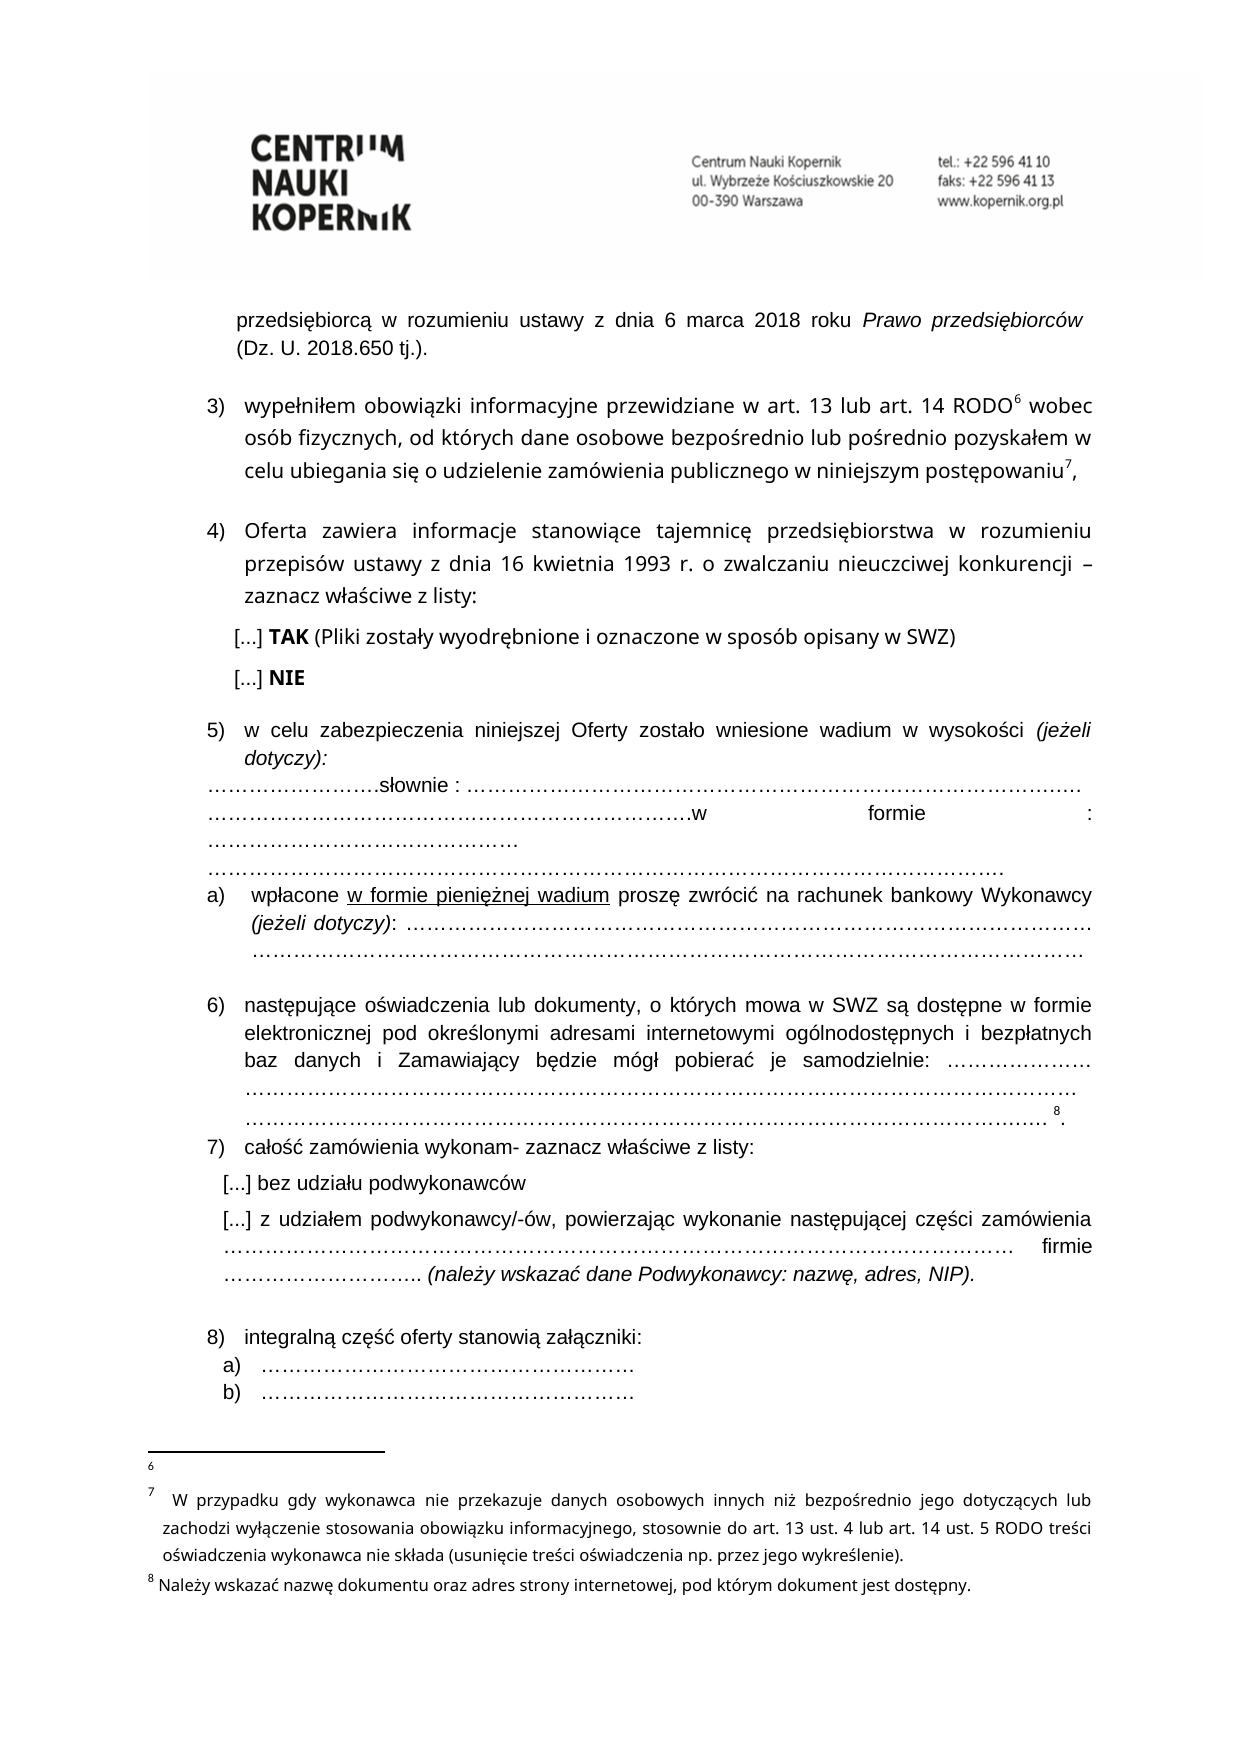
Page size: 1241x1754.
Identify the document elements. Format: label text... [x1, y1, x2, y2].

list całość zamówienia wykonam- zaznacz właściwe z listy: [207, 1135, 1093, 1159]
text …………………………………………………………….w formie :……………………………………… [207, 800, 1093, 852]
table_header [...] TAK (Pliki zostały wyodrębnione i oznaczone w sposób opisany w SWZ) [223, 622, 1093, 663]
list w celu zabezpieczenia niniejszej Oferty zostało wniesione wadium w wysokości (jeżeli dotyczy): [207, 718, 1093, 769]
text [...] z udziałem podwykonawcy/-ów, powierzając wykonanie następującej części zamówienia …………………………………………………………………………………………………… firmie ……………………….. (należy wskazać dane Podwykonawcy: nazwę, adres, NIP). [223, 1207, 1093, 1286]
list integralną część oferty stanowią załączniki: [207, 1325, 1093, 1349]
list ……………………………………………… [223, 1352, 1093, 1376]
list wpłacone w formie pieniężnej wadium proszę zwrócić na rachunek bankowy Wykonawcy (jeżeli dotyczy): ……………………………………………………………………………………… ………………………………………………………………………………………………………… [207, 883, 1093, 962]
list ……………………………………………… [223, 1380, 1093, 1404]
text ……………………………………………………………………………………………………. [207, 855, 1093, 879]
text …………………….słownie : ………………………………………………………………………….…. [207, 773, 1093, 797]
picture [147, 73, 1202, 281]
list przedsiębiorcą w rozumieniu ustawy z dnia 6 marca 2018 roku Prawo przedsiębiorców (Dz. U. 2018.650 tj.). [236, 308, 1093, 360]
text [...] bez udziału podwykonawców [223, 1171, 1093, 1195]
list wypełniłem obowiązki informacyjne przewidziane w art. 13 lub art. 14 RODO wobec osób fizycznych, od których dane osobowe bezpośrednio lub pośrednio pozyskałem w celu ubiegania się o udzielenie zamówienia publicznego w niniejszym postępowaniu, [207, 391, 1093, 484]
table_cell [...] NIE [223, 663, 1093, 703]
list następujące oświadczenia lub dokumenty, o których mowa w SWZ są dostępne w formie elektronicznej pod określonymi adresami internetowymi ogólnodostępnych i bezpłatnych baz danych i Zamawiający będzie mógł pobierać je samodzielnie: ………………… …………………………………………………………………………………………………………………………………………………………………………………………………………….…. . [207, 993, 1093, 1131]
list Oferta zawiera informacje stanowiące tajemnicę przedsiębiorstwa w rozumieniu przepisów ustawy z dnia 16 kwietnia 1993 r. o zwalczaniu nieuczciwej konkurencji – zaznacz właściwe z listy: [207, 516, 1093, 610]
